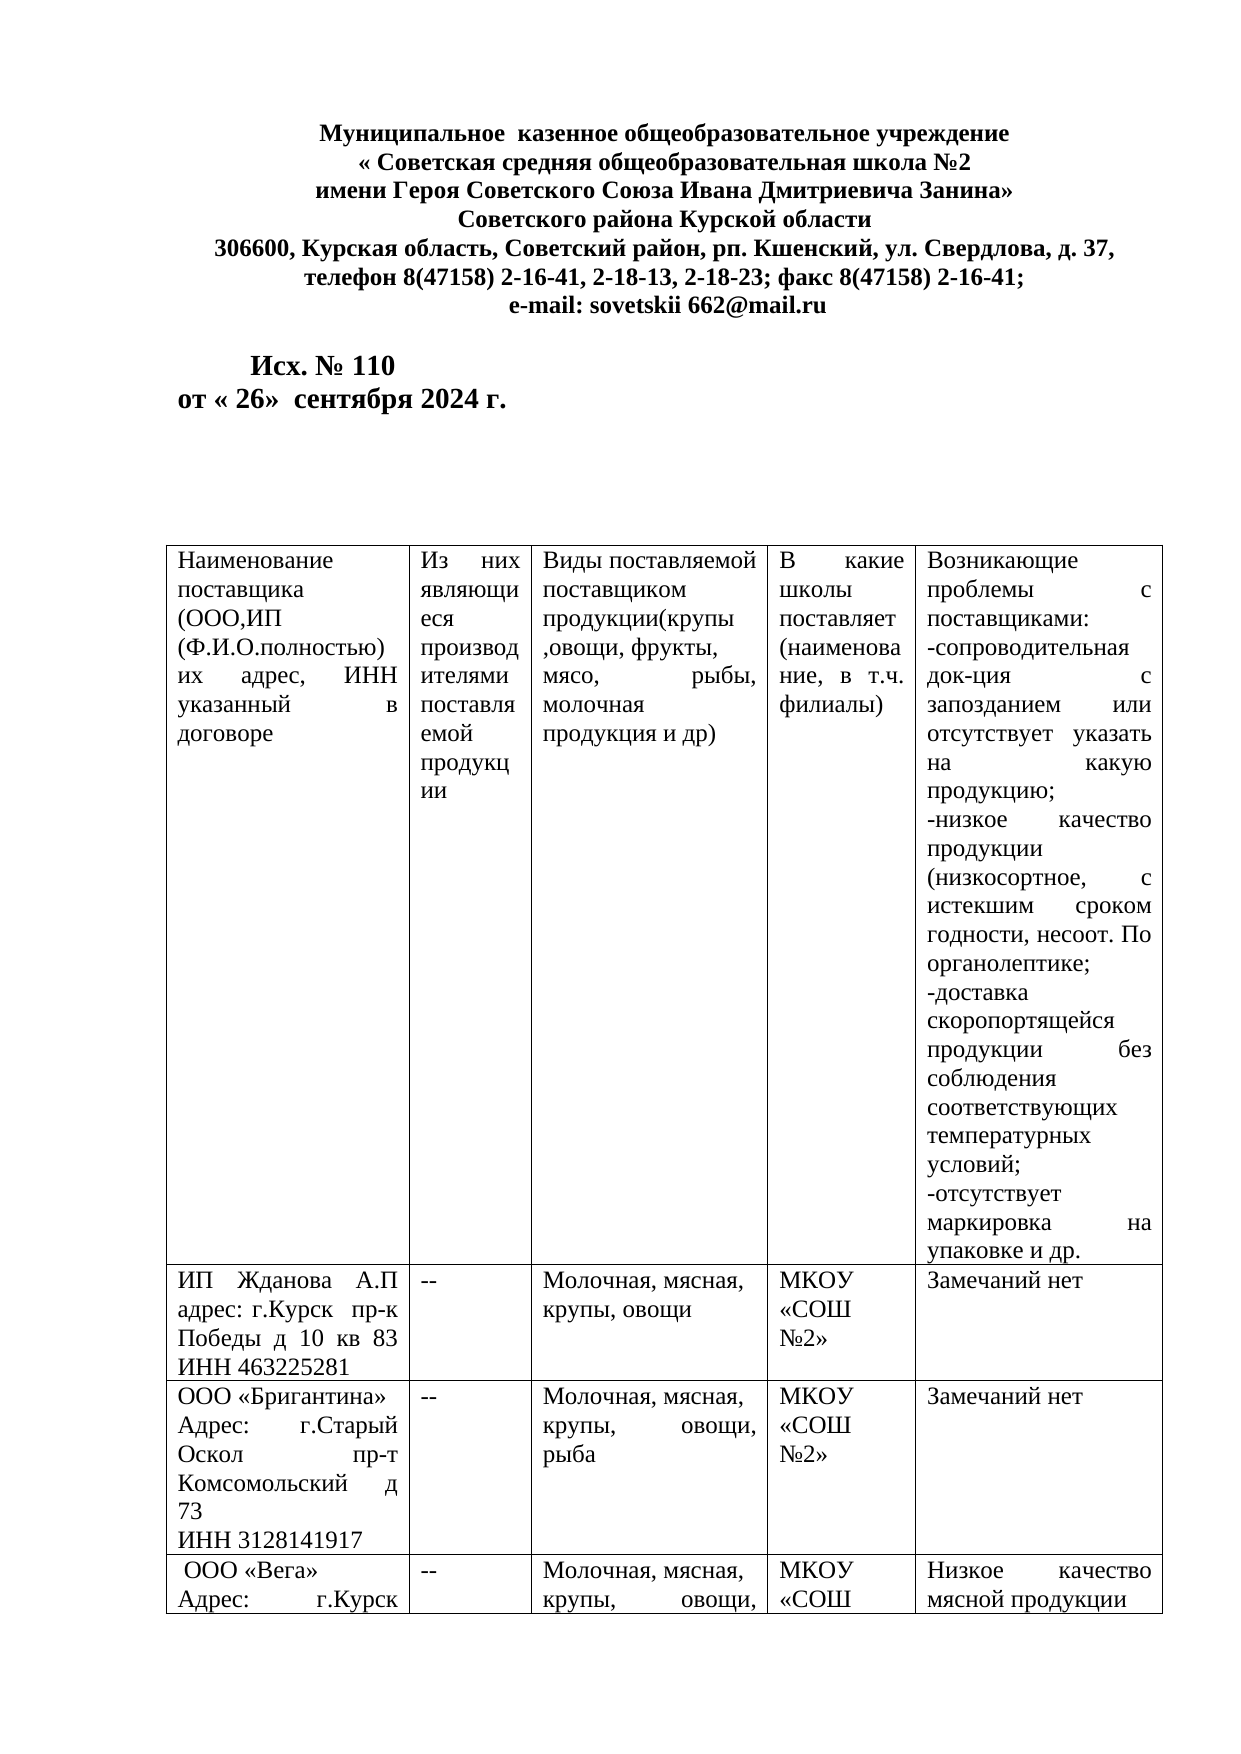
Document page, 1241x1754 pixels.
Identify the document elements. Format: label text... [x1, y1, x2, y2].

table_cell Замечаний нет [916, 1265, 1162, 1380]
text Исх. № 110 [177, 348, 1152, 382]
text от « 26» сентября 2024 г. [177, 382, 1152, 415]
text е-mail: sovetskii 662@mail.ru [177, 291, 1152, 319]
table_cell Замечаний нет [916, 1381, 1162, 1554]
table_cell Молочная, мясная, крупы, овощи [532, 1265, 767, 1380]
text 306600, Курская область, Советский район, рп. Кшенский, ул. Свердлова, д. 37, [177, 233, 1152, 262]
table_cell -- [410, 1555, 531, 1612]
table_header Из них являющиеся производителями поставляемой продукции [410, 546, 531, 1264]
text « Советская средняя общеобразовательная школа №2 [177, 147, 1152, 176]
text Советского района Курской области [177, 204, 1152, 233]
table_header В какие школы поставляет (наименование, в т.ч. филиалы) [768, 546, 915, 1264]
table_cell ООО «Бригантина» Адрес: г.Старый Оскол пр-т Комсомольский д 73 ИНН 3128141917 [167, 1381, 409, 1554]
table_cell -- [410, 1265, 531, 1380]
table_cell МКОУ «СОШ №2» [768, 1265, 915, 1380]
table_cell МКОУ «СОШ №2» [768, 1555, 915, 1612]
table_cell Молочная, мясная, крупы, овощи, рыба [532, 1381, 767, 1554]
table_header Возникающие проблемы с поставщиками: -сопроводительная док-ция с запозданием или отсутствует указать на какую продукцию; -низкое качество продукции (низкосортное, с истекшим сроком годности, несоот. По органолептике; -доставка скоропортящейся продукции без соблюдения соответствующих температурных условий; -отсутствует маркировка на упаковке и др. [916, 546, 1162, 1264]
table_cell МКОУ «СОШ №2» [768, 1381, 915, 1554]
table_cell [532, 1555, 767, 1612]
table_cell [916, 1555, 1162, 1612]
table_cell ИП Жданова А.П адрес: г.Курск пр-к Победы д 10 кв 83 ИНН 463225281 [167, 1265, 409, 1380]
table_header Наименование поставщика (ООО,ИП (Ф.И.О.полностью) их адрес, ИНН указанный в договоре [167, 546, 409, 1264]
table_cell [167, 1555, 409, 1612]
table_header Виды поставляемой поставщиком продукции(крупы ,овощи, фрукты, мясо, рыбы, молочная продукция и др) [532, 546, 767, 1264]
table_cell -- [410, 1381, 531, 1554]
text телефон 8(47158) 2-16-41, 2-18-13, 2-18-23; факс 8(47158) 2-16-41; [177, 262, 1152, 291]
text Муниципальное казенное общеобразовательное учреждение [177, 118, 1152, 147]
text имени Героя Советского Союза Ивана Дмитриевича Занина» [177, 176, 1152, 204]
